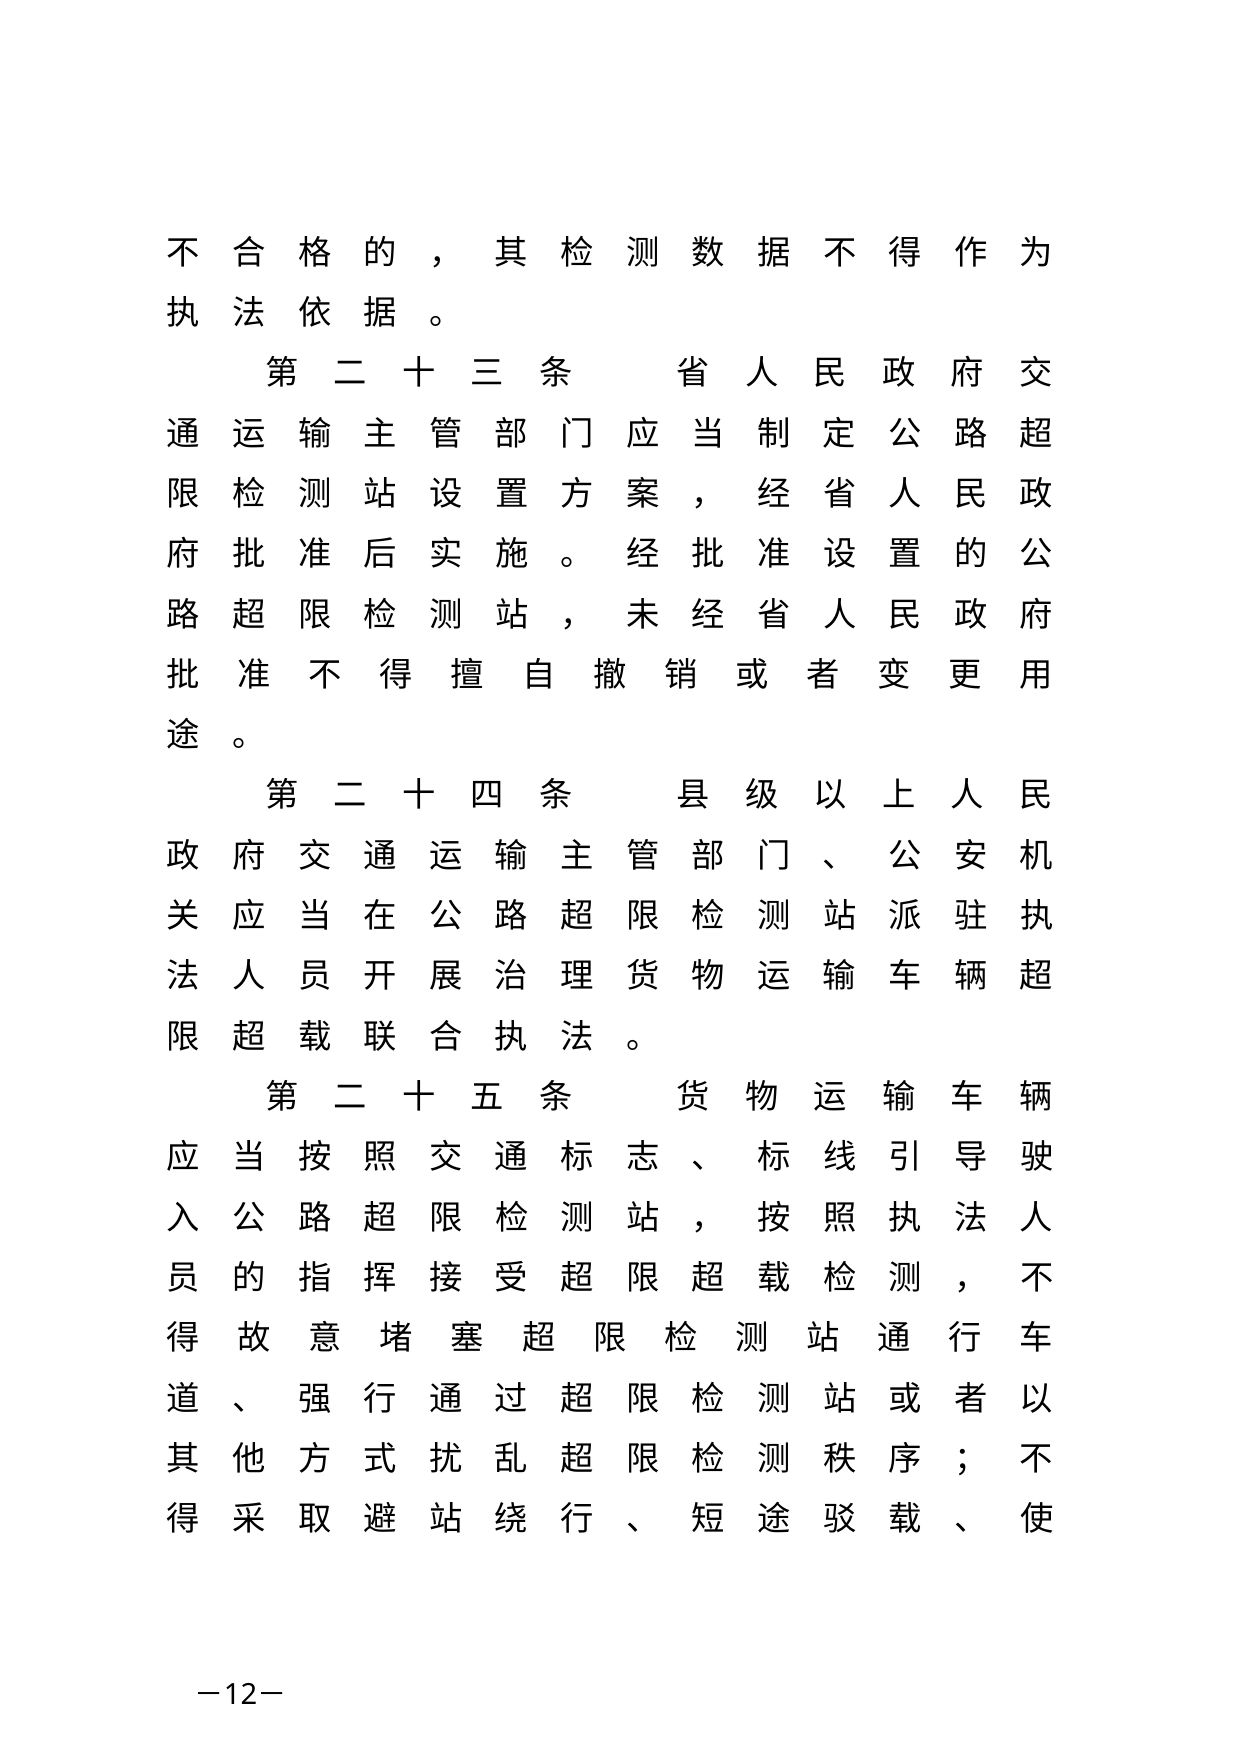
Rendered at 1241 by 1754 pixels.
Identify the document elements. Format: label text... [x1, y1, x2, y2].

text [167, 219, 1085, 340]
text 第二十四条 县级以上人民政府交通运输主管部门、公安机关应当在公路超限检测站派驻执法人员开展治理货物运输车辆超限超载联合执法。 [167, 762, 1085, 1064]
text 第二十三条 省人民政府交通运输主管部门应当制定公路超限检测站设置方案，经省人民政府批准后实施。经批准设置的公路超限检测站，未经省人民政府批准不得擅自撤销或者变更用途。 [167, 340, 1085, 762]
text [167, 1064, 1085, 1546]
